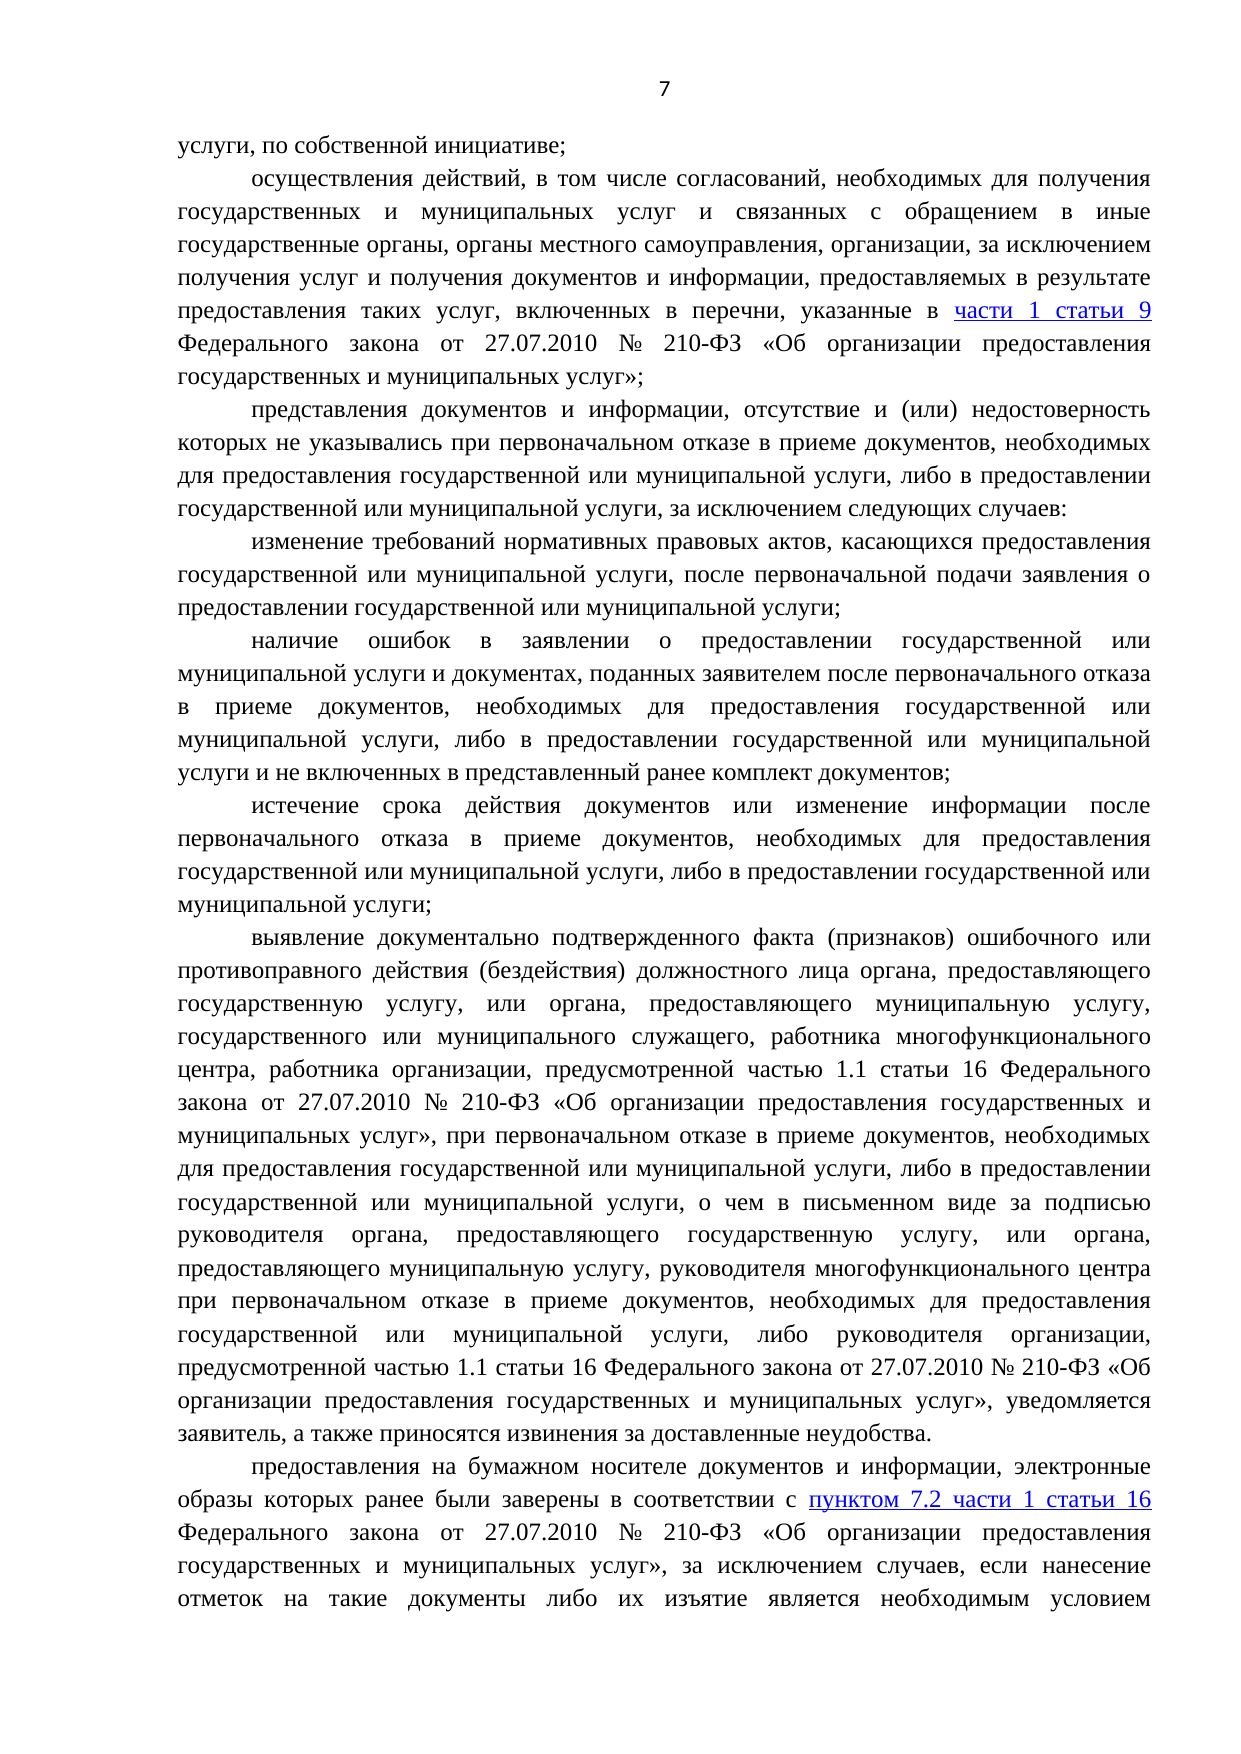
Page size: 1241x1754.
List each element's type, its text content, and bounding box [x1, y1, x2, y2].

text осуществления действий, в том числе согласований, необходимых для получения государственных и муниципальных услуг и связанных с обращением в иные государственные органы, органы местного самоуправления, организации, за исключением получения услуг и получения документов и информации, предоставляемых в результате предоставления таких услуг, включенных в перечни, указанные в части 1 статьи 9 Федерального закона от 27.07.2010 № 210-ФЗ «Об организации предоставления государственных и муниципальных услуг»; [177, 163, 1152, 390]
text представления документов и информации, отсутствие и (или) недостоверность которых не указывались при первоначальном отказе в приеме документов, необходимых для предоставления государственной или муниципальной услуги, либо в предоставлении государственной или муниципальной услуги, за исключением следующих случаев: [177, 394, 1152, 522]
text истечение срока действия документов или изменение информации после первоначального отказа в приеме документов, необходимых для предоставления государственной или муниципальной услуги, либо в предоставлении государственной или муниципальной услуги; [177, 790, 1152, 918]
text выявление документально подтвержденного факта (признаков) ошибочного или противоправного действия (бездействия) должностного лица органа, предоставляющего государственную услугу, или органа, предоставляющего муниципальную услугу, государственного или муниципального служащего, работника многофункционального центра, работника организации, предусмотренной частью 1.1 статьи 16 Федерального закона от 27.07.2010 № 210-ФЗ «Об организации предоставления государственных и муниципальных услуг», при первоначальном отказе в приеме документов, необходимых для предоставления государственной или муниципальной услуги, либо в предоставлении государственной или муниципальной услуги, о чем в письменном виде за подписью руководителя органа, предоставляющего государственную услугу, или органа, предоставляющего муниципальную услугу, руководителя многофункционального центра при первоначальном отказе в приеме документов, необходимых для предоставления государственной или муниципальной услуги, либо руководителя организации, предусмотренной частью 1.1 статьи 16 Федерального закона от 27.07.2010 № 210-ФЗ «Об организации предоставления государственных и муниципальных услуг», уведомляется заявитель, а также приносятся извинения за доставленные неудобства. [177, 922, 1152, 1446]
text изменение требований нормативных правовых актов, касающихся предоставления государственной или муниципальной услуги, после первоначальной подачи заявления о предоставлении государственной или муниципальной услуги; [177, 526, 1152, 621]
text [177, 130, 1152, 159]
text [177, 1451, 1152, 1612]
text наличие ошибок в заявлении о предоставлении государственной или муниципальной услуги и документах, поданных заявителем после первоначального отказа в приеме документов, необходимых для предоставления государственной или муниципальной услуги, либо в предоставлении государственной или муниципальной услуги и не включенных в представленный ранее комплект документов; [177, 625, 1152, 786]
